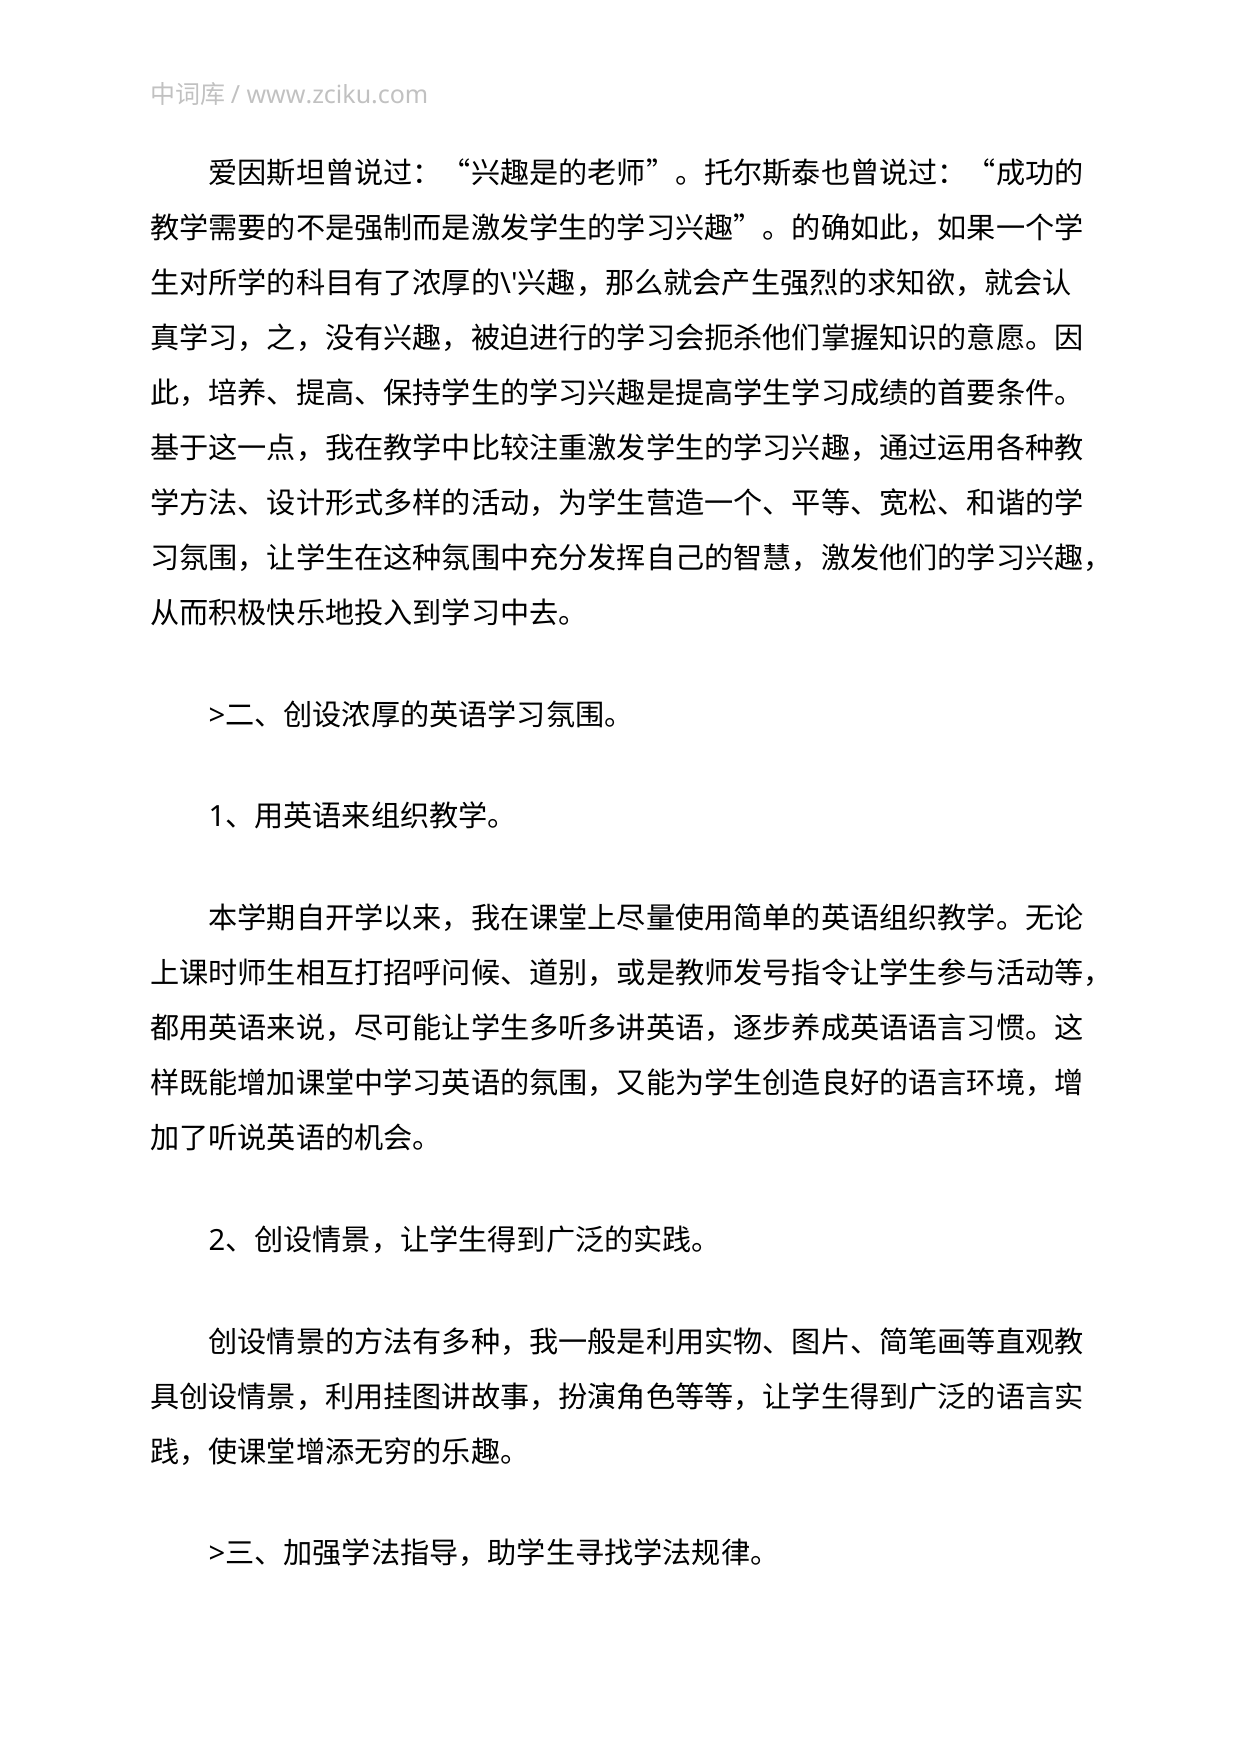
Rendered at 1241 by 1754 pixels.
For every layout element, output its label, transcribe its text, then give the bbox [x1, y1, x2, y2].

text >二、创设浓厚的英语学习氛围。 [150, 691, 1090, 733]
text >三、加强学法指导，助学生寻找学法规律。 [150, 1530, 1090, 1572]
text 爱因斯坦曾说过：“兴趣是的老师”。托尔斯泰也曾说过：“成功的教学需要的不是强制而是激发学生的学习兴趣”。的确如此，如果一个学生对所学的科目有了浓厚的\'兴趣，那么就会产生强烈的求知欲，就会认真学习，之，没有兴趣，被迫进行的学习会扼杀他们掌握知识的意愿。因此，培养、提高、保持学生的学习兴趣是提高学生学习成绩的首要条件。基于这一点，我在教学中比较注重激发学生的学习兴趣，通过运用各种教学方法、设计形式多样的活动，为学生营造一个、平等、宽松、和谐的学习氛围，让学生在这种氛围中充分发挥自己的智慧，激发他们的学习兴趣，从而积极快乐地投入到学习中去。 [150, 150, 1090, 632]
text 1、用英语来组织教学。 [150, 793, 1090, 835]
text 创设情景的方法有多种，我一般是利用实物、图片、简笔画等直观教具创设情景，利用挂图讲故事，扮演角色等等，让学生得到广泛的语言实践，使课堂增添无穷的乐趣。 [150, 1318, 1090, 1470]
text 本学期自开学以来，我在课堂上尽量使用简单的英语组织教学。无论上课时师生相互打招呼问候、道别，或是教师发号指令让学生参与活动等，都用英语来说，尽可能让学生多听多讲英语，逐步养成英语语言习惯。这样既能增加课堂中学习英语的氛围，又能为学生创造良好的语言环境，增加了听说英语的机会。 [150, 895, 1090, 1157]
text 2、创设情景，让学生得到广泛的实践。 [150, 1216, 1090, 1259]
